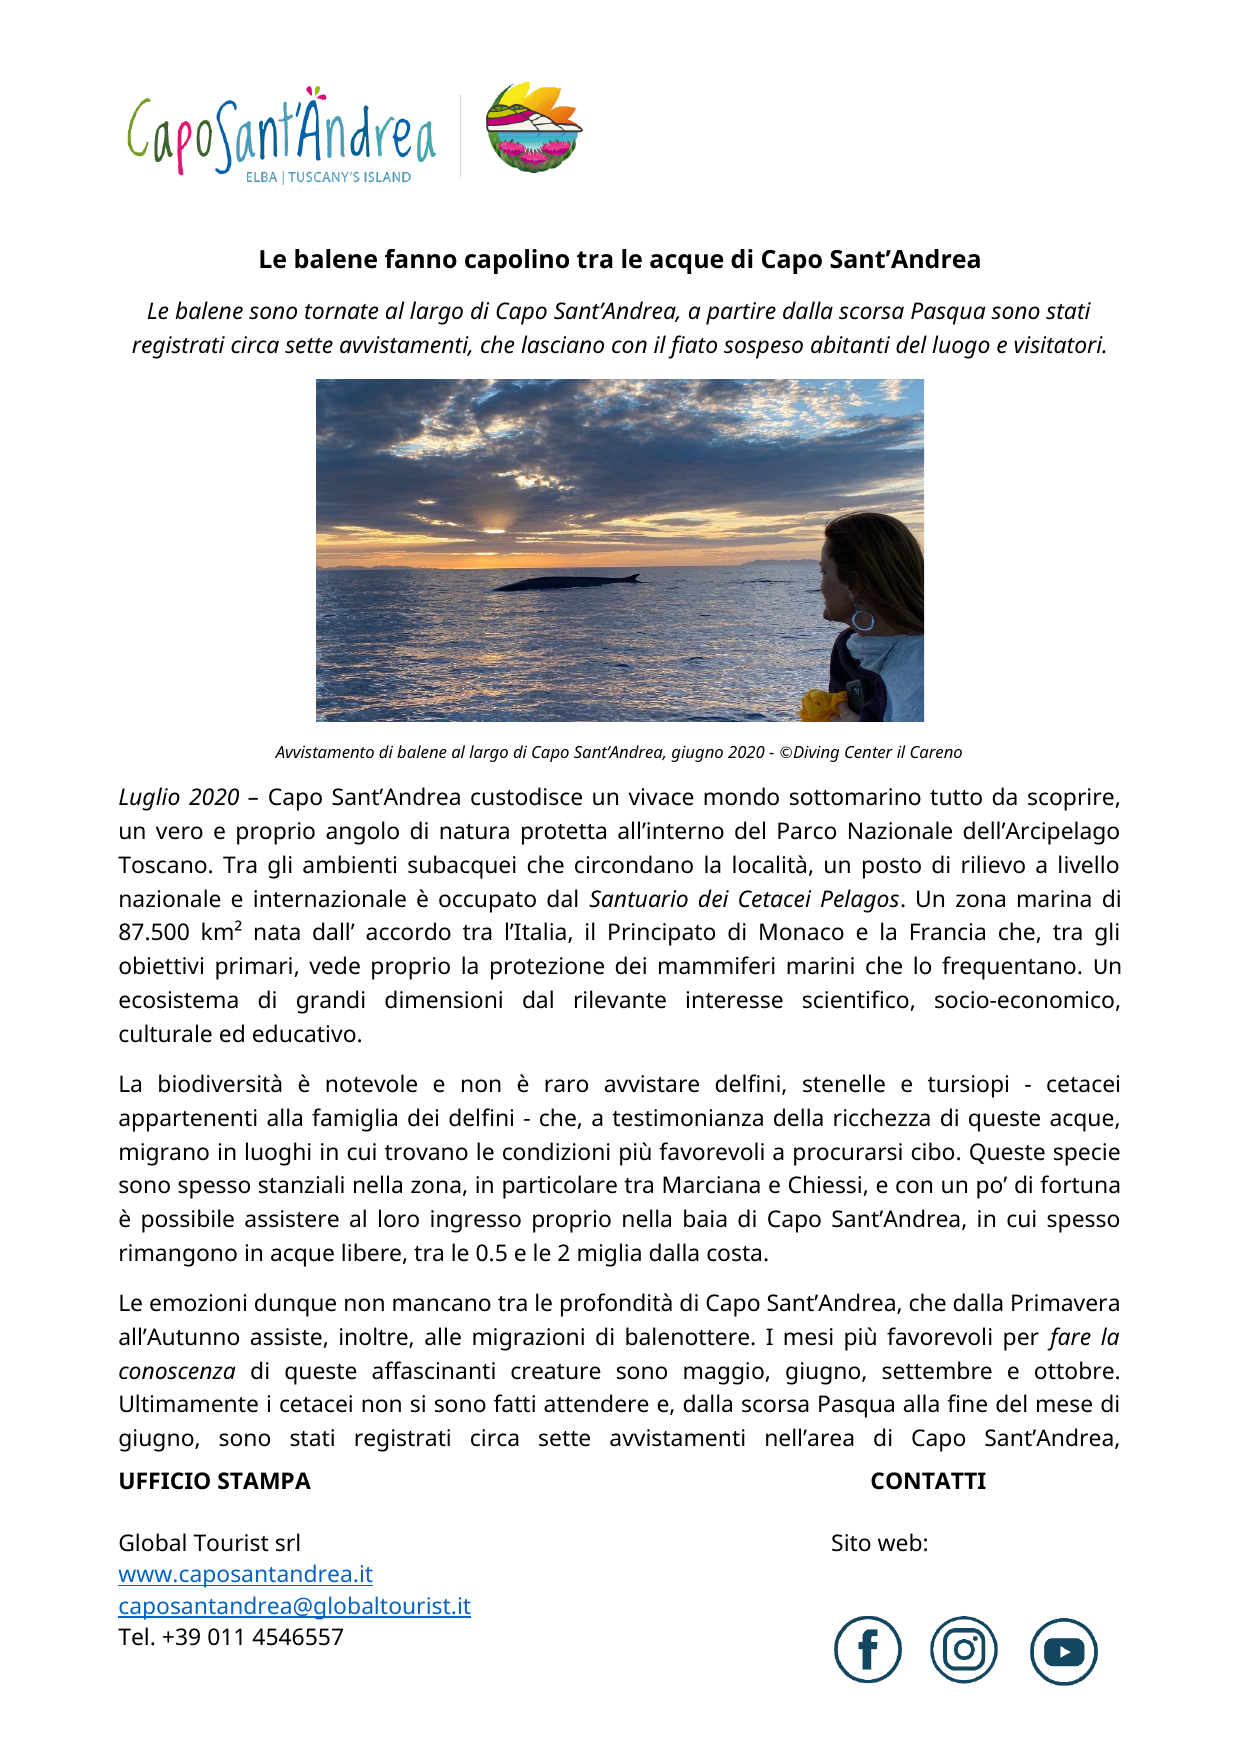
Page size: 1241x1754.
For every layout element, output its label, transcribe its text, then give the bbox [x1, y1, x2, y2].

text Le balene fanno capolino tra le acque di Capo Sant’Andrea [118, 242, 1122, 276]
text Le balene sono tornate al largo di Capo Sant’Andrea, a partire dalla scorsa Pasqua sono stati registrati circa sette avvistamenti, che lasciano con il fiato sospeso abitanti del luogo e visitatori. [118, 295, 1122, 360]
text La biodiversità è notevole e non è raro avvistare delfini, stenelle e tursiopi - cetacei appartenenti alla famiglia dei delfini - che, a testimonianza della ricchezza di queste acque, migrano in luoghi in cui trovano le condizioni più favorevoli a procurarsi cibo. Queste specie sono spesso stanziali nella zona, in particolare tra Marciana e Chiessi, e con un po’ di fortuna è possibile assistere al loro ingresso proprio nella baia di Capo Sant’Andrea, in cui spesso rimangono in acque libere, tra le 0.5 e le 2 miglia dalla costa. [118, 1068, 1122, 1268]
picture [812, 1601, 1112, 1695]
text Avvistamento di balene al largo di Capo Sant’Andrea, giugno 2020 - ©Diving Center il Careno [118, 740, 1122, 763]
picture [316, 379, 925, 722]
text Luglio 2020 – Capo Sant’Andrea custodisce un vivace mondo sottomarino tutto da scoprire, un vero e proprio angolo di natura protetta all’interno del Parco Nazionale dell’Arcipelago Toscano. Tra gli ambienti subacquei che circondano la località, un posto di rilievo a livello nazionale e internazionale è occupato dal Santuario dei Cetacei Pelagos. Un zona marina di 87.500 km² nata dall’ accordo tra l’Italia, il Principato di Monaco e la Francia che, tra gli obiettivi primari, vede proprio la protezione dei mammiferi marini che lo frequentano. Un ecosistema di grandi dimensioni dal rilevante interesse scientifico, socio-economico, culturale ed educativo. [118, 781, 1122, 1049]
picture [118, 73, 587, 195]
